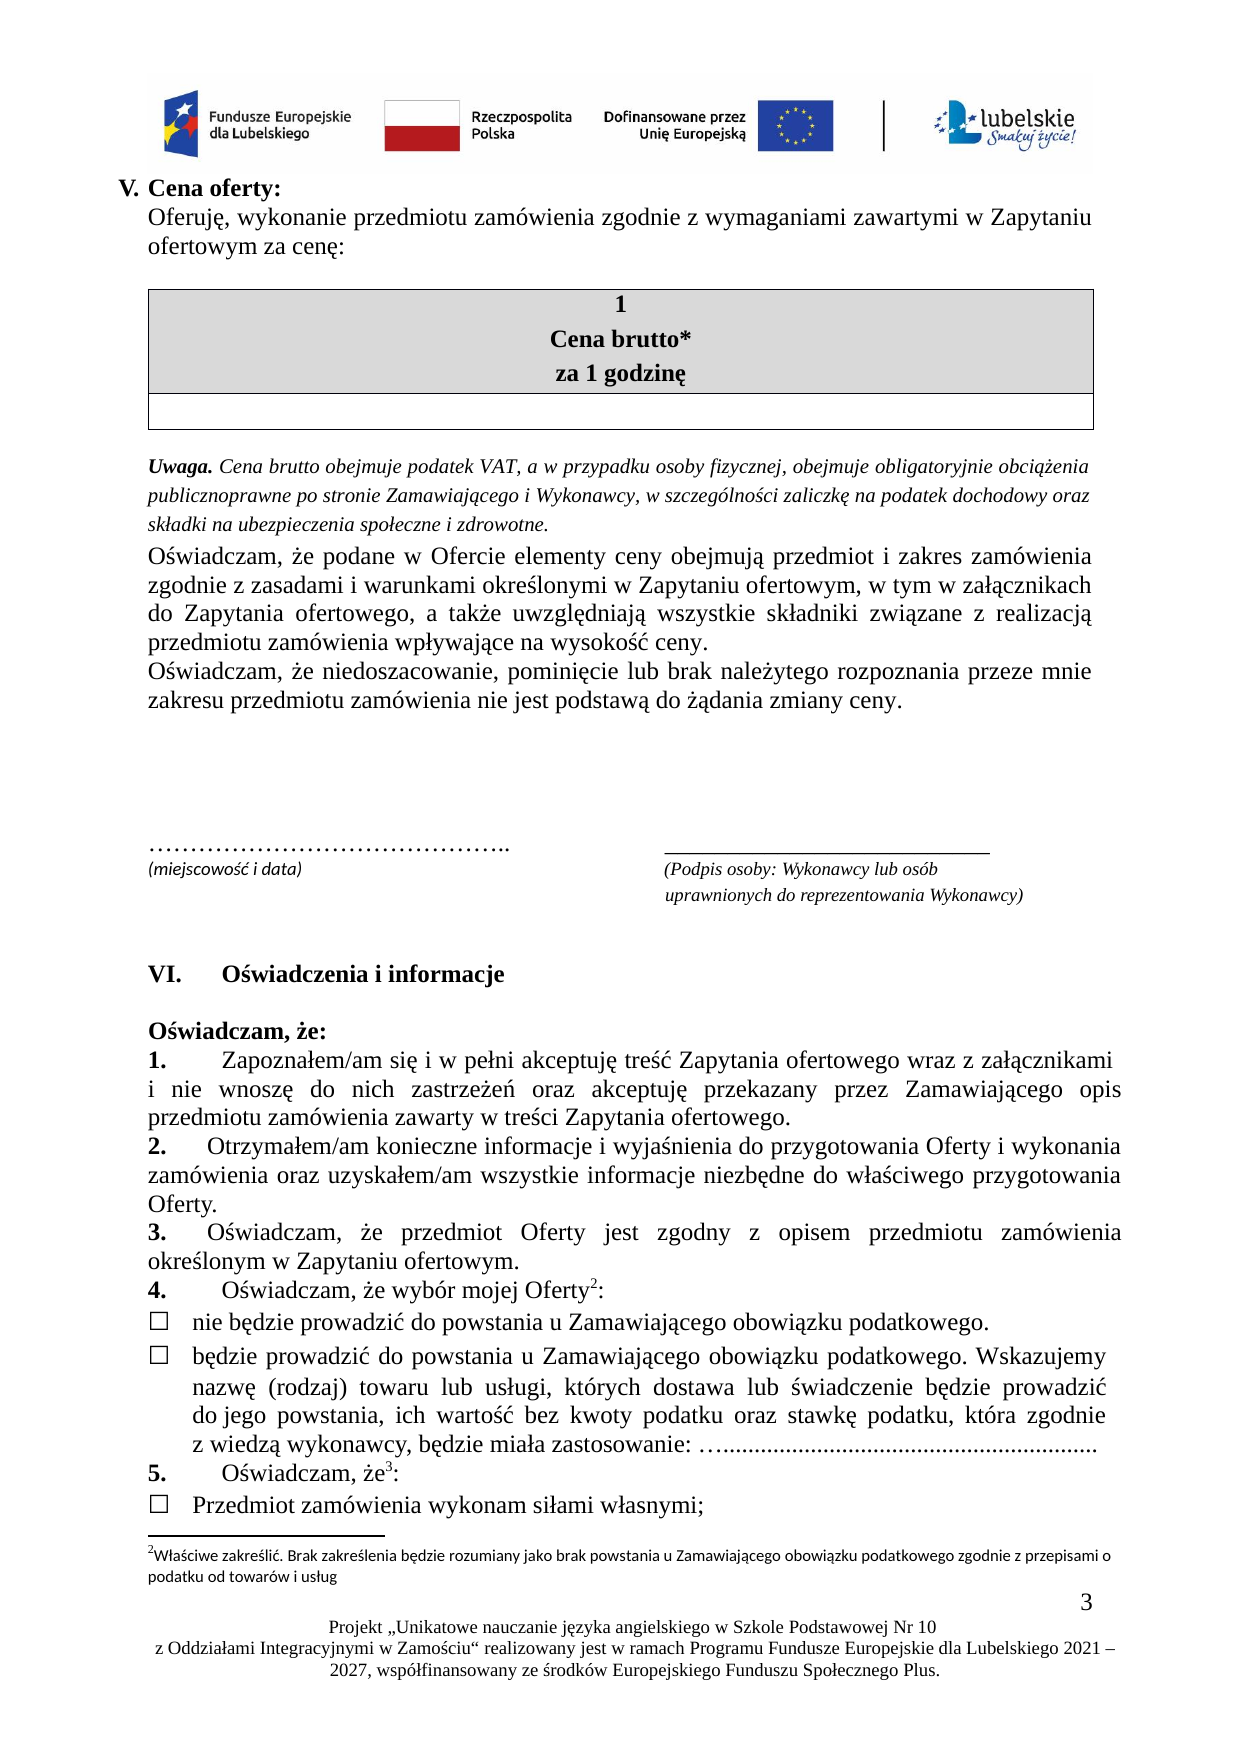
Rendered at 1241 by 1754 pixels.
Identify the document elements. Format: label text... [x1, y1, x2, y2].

list Zapoznałem/am się i w pełni akceptuję treść Zapytania ofertowego wraz z załącznikami i nie wnoszę do nich zastrzeżeń oraz akceptuję przekazany przez Zamawiającego opis przedmiotu zamówienia zawarty w treści Zapytania ofertowego. [148, 1045, 1122, 1131]
list Oświadczam, że przedmiot Oferty jest zgodny z opisem przedmiotu zamówienia określonym w Zapytaniu ofertowym. [148, 1217, 1122, 1275]
text (miejscowość i data) (Podpis osoby: Wykonawcy lub osób [148, 857, 1092, 880]
text ☐ nie będzie prowadzić do powstania u Zamawiającego obowiązku podatkowego. [148, 1304, 1122, 1338]
table_cell [149, 394, 1093, 428]
text …………………………………….. __________________________ [148, 828, 1092, 857]
list Oświadczam, że podane w Ofercie elementy ceny obejmują przedmiot i zakres zamówienia zgodnie z zasadami i warunkami określonymi w Zapytaniu ofertowym, w tym w załącznikach do Zapytania ofertowego, a także uwzględniają wszystkie składniki związane z realizacją przedmiotu zamówienia wpływające na wysokość ceny. [148, 541, 1092, 656]
list Oświadczenia i informacje [148, 959, 1122, 987]
list Oświadczam, że wybór mojej Oferty: [148, 1275, 1122, 1304]
list Otrzymałem/am konieczne informacje i wyjaśnienia do przygotowania Oferty i wykonania zamówienia oraz uzyskałem/am wszystkie informacje niezbędne do właściwego przygotowania Oferty. [148, 1131, 1122, 1217]
text Oferuję, wykonanie przedmiotu zamówienia zgodnie z wymaganiami zawartymi w Zapytaniu ofertowym za cenę: [148, 202, 1092, 260]
table_header 1 Cena brutto* za 1 godzinę [149, 290, 1093, 393]
text Oświadczam, że: [148, 1016, 1122, 1045]
text ☐ Przedmiot zamówienia wykonam siłami własnymi; [148, 1487, 1122, 1521]
text uprawnionych do reprezentowania Wykonawcy) [591, 884, 1092, 905]
list Oświadczam, że: [148, 1458, 1122, 1487]
text ☐ będzie prowadzić do powstania u Zamawiającego obowiązku podatkowego. Wskazujemy nazwę (rodzaj) towaru lub usługi, których dostawa lub świadczenie będzie prowadzić do jego powstania, ich wartość bez kwoty podatku oraz stawkę podatku, która zgodnie z wiedzą wykonawcy, będzie miała zastosowanie: …............................................................ [148, 1338, 1107, 1458]
list Oświadczam, że niedoszacowanie, pominięcie lub brak należytego rozpoznania przeze mnie zakresu przedmiotu zamówienia nie jest podstawą do żądania zmiany ceny. [148, 656, 1092, 713]
picture [147, 73, 1093, 174]
list Cena oferty: [118, 173, 1092, 202]
text Uwaga. Cena brutto obejmuje podatek VAT, a w przypadku osoby fizycznej, obejmuje obligatoryjnie obciążenia publicznoprawne po stronie Zamawiającego i Wykonawcy, w szczególności zaliczkę na podatek dochodowy oraz składki na ubezpieczenia społeczne i zdrowotne. [148, 454, 1092, 536]
